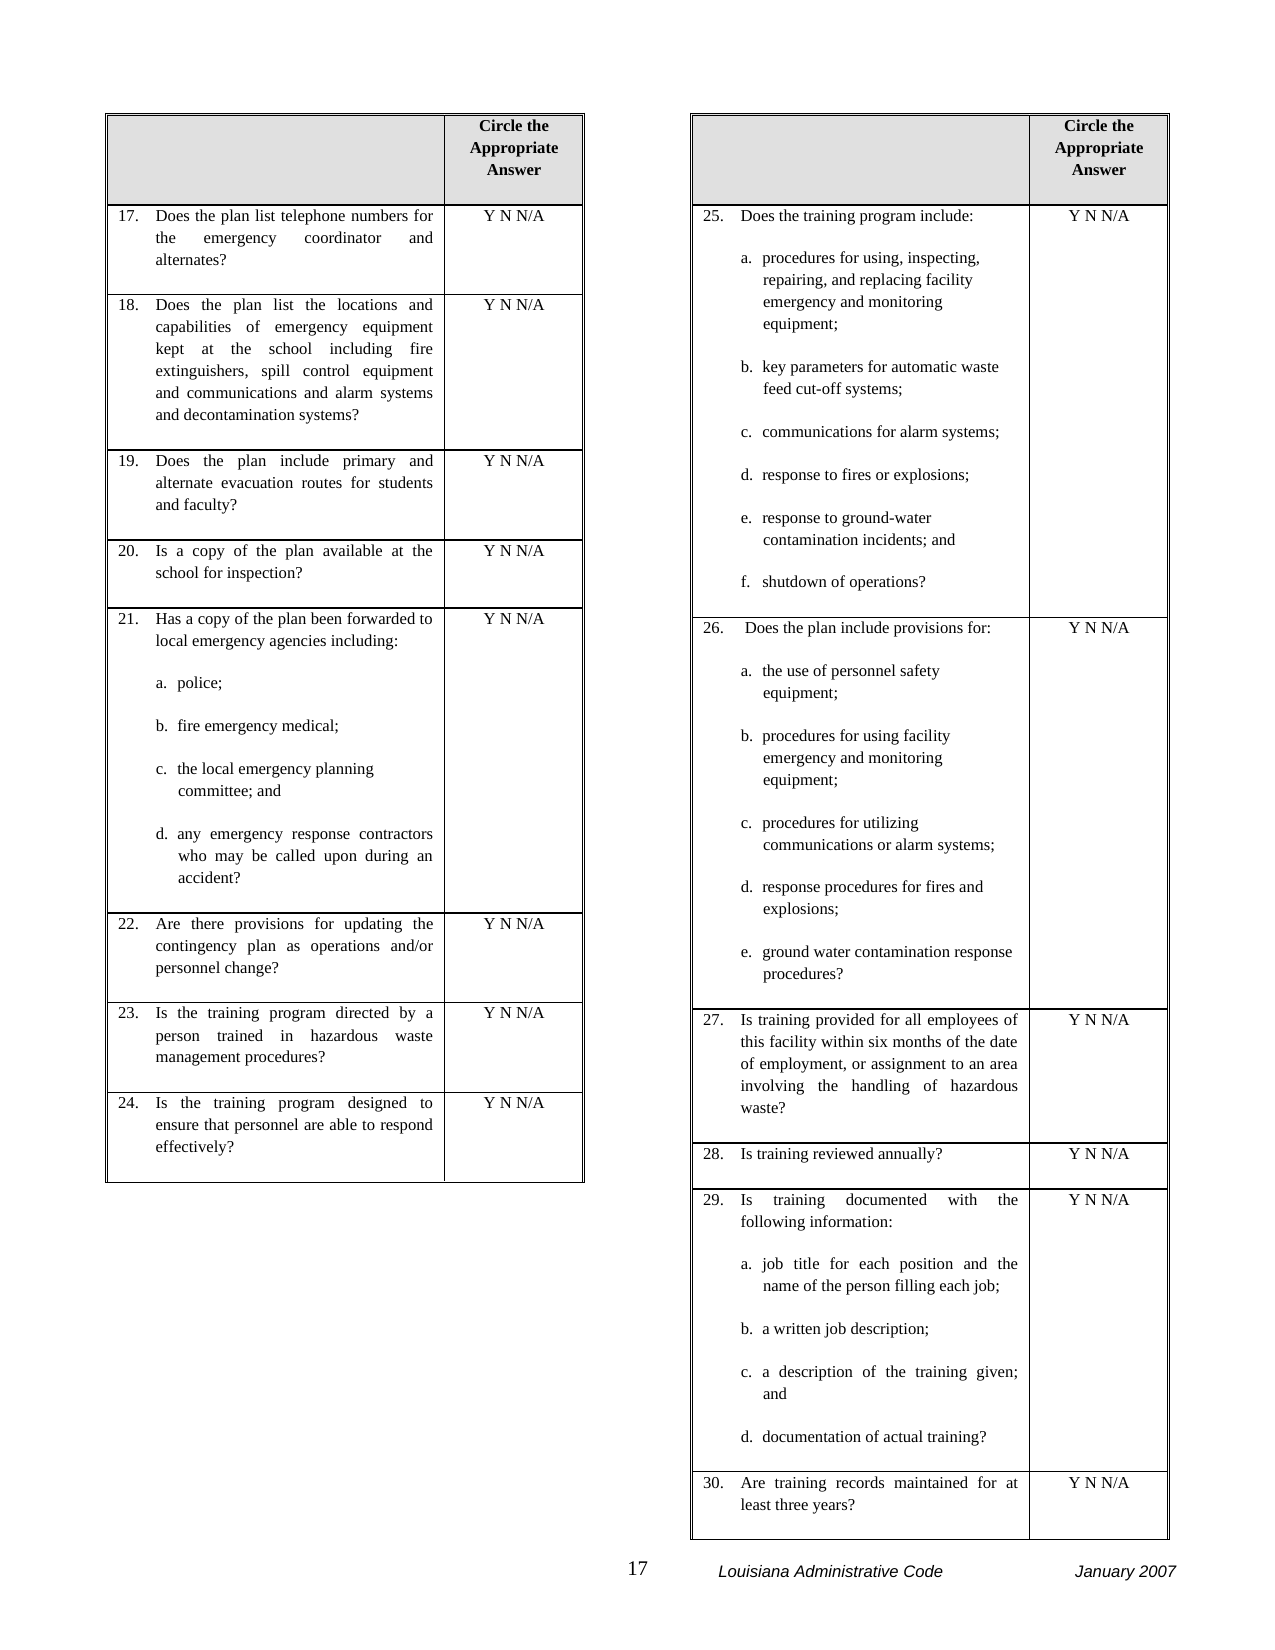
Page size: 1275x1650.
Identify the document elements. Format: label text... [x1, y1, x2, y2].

table_cell Y N N/A [445, 206, 582, 294]
table_cell Y N N/A [445, 1093, 582, 1181]
table_cell 20. Is a copy of the plan available at the school for inspection? [108, 541, 444, 607]
table_cell Y N N/A [445, 295, 582, 449]
table_cell 23. Is the training program directed by a person trained in hazardous waste management procedures? [108, 1003, 444, 1092]
table_header [108, 116, 444, 204]
table_cell 29. Is training documented with the following information: a. job title for each position and the name of the person filling each job; b. a written job description; c. a description of the training given; and d. documentation of actual training? [693, 1190, 1029, 1471]
table_cell 28. Is training reviewed annually? [693, 1144, 1029, 1188]
table_cell 25. Does the training program include: a. procedures for using, inspecting, repairing, and replacing facility emergency and monitoring equipment; b. key parameters for automatic waste feed cut-off systems; c. communications for alarm systems; d. response to fires or explosions; e. response to ground-water contamination incidents; and f. shutdown of operations? [693, 206, 1029, 616]
table_header [693, 116, 1029, 204]
table_cell Y N N/A [1030, 1190, 1167, 1471]
table_cell 24. Is the training program designed to ensure that personnel are able to respond effectively? [108, 1093, 444, 1181]
table_header Circle the Appropriate Answer [445, 116, 582, 204]
table_cell Y N N/A [445, 541, 582, 607]
table_cell 17. Does the plan list telephone numbers for the emergency coordinator and alternates? [108, 206, 444, 294]
table_cell 27. Is training provided for all employees of this facility within six months of the date of employment, or assignment to an area involving the handling of hazardous waste? [693, 1010, 1029, 1142]
table_cell 30. Are training records maintained for at least three years? [693, 1472, 1029, 1539]
table_cell Y N N/A [1030, 1010, 1167, 1142]
table_cell 26. Does the plan include provisions for: a. the use of personnel safety equipment; b. procedures for using facility emergency and monitoring equipment; c. procedures for utilizing communications or alarm systems; d. response procedures for fires and explosions; e. ground water contamination response procedures? [693, 618, 1029, 1008]
table_cell 19. Does the plan include primary and alternate evacuation routes for students and faculty? [108, 451, 444, 539]
table_cell Y N N/A [1030, 618, 1167, 1008]
table_cell Y N N/A [1030, 206, 1167, 616]
table_cell Y N N/A [445, 451, 582, 539]
table_cell 18. Does the plan list the locations and capabilities of emergency equipment kept at the school including fire extinguishers, spill control equipment and communications and alarm systems and decontamination systems? [108, 295, 444, 449]
table_cell Y N N/A [1030, 1472, 1167, 1539]
table_cell Y N N/A [445, 1003, 582, 1092]
table_cell 21. Has a copy of the plan been forwarded to local emergency agencies including: a. police; b. fire emergency medical; c. the local emergency planning committee; and d. any emergency response contractors who may be called upon during an accident? [108, 609, 444, 912]
table_header Circle the Appropriate Answer [1030, 116, 1167, 204]
table_cell 22. Are there provisions for updating the contingency plan as operations and/or personnel change? [108, 914, 444, 1002]
table_cell Y N N/A [445, 609, 582, 912]
table_cell Y N N/A [1030, 1144, 1167, 1188]
table_cell Y N N/A [445, 914, 582, 1002]
